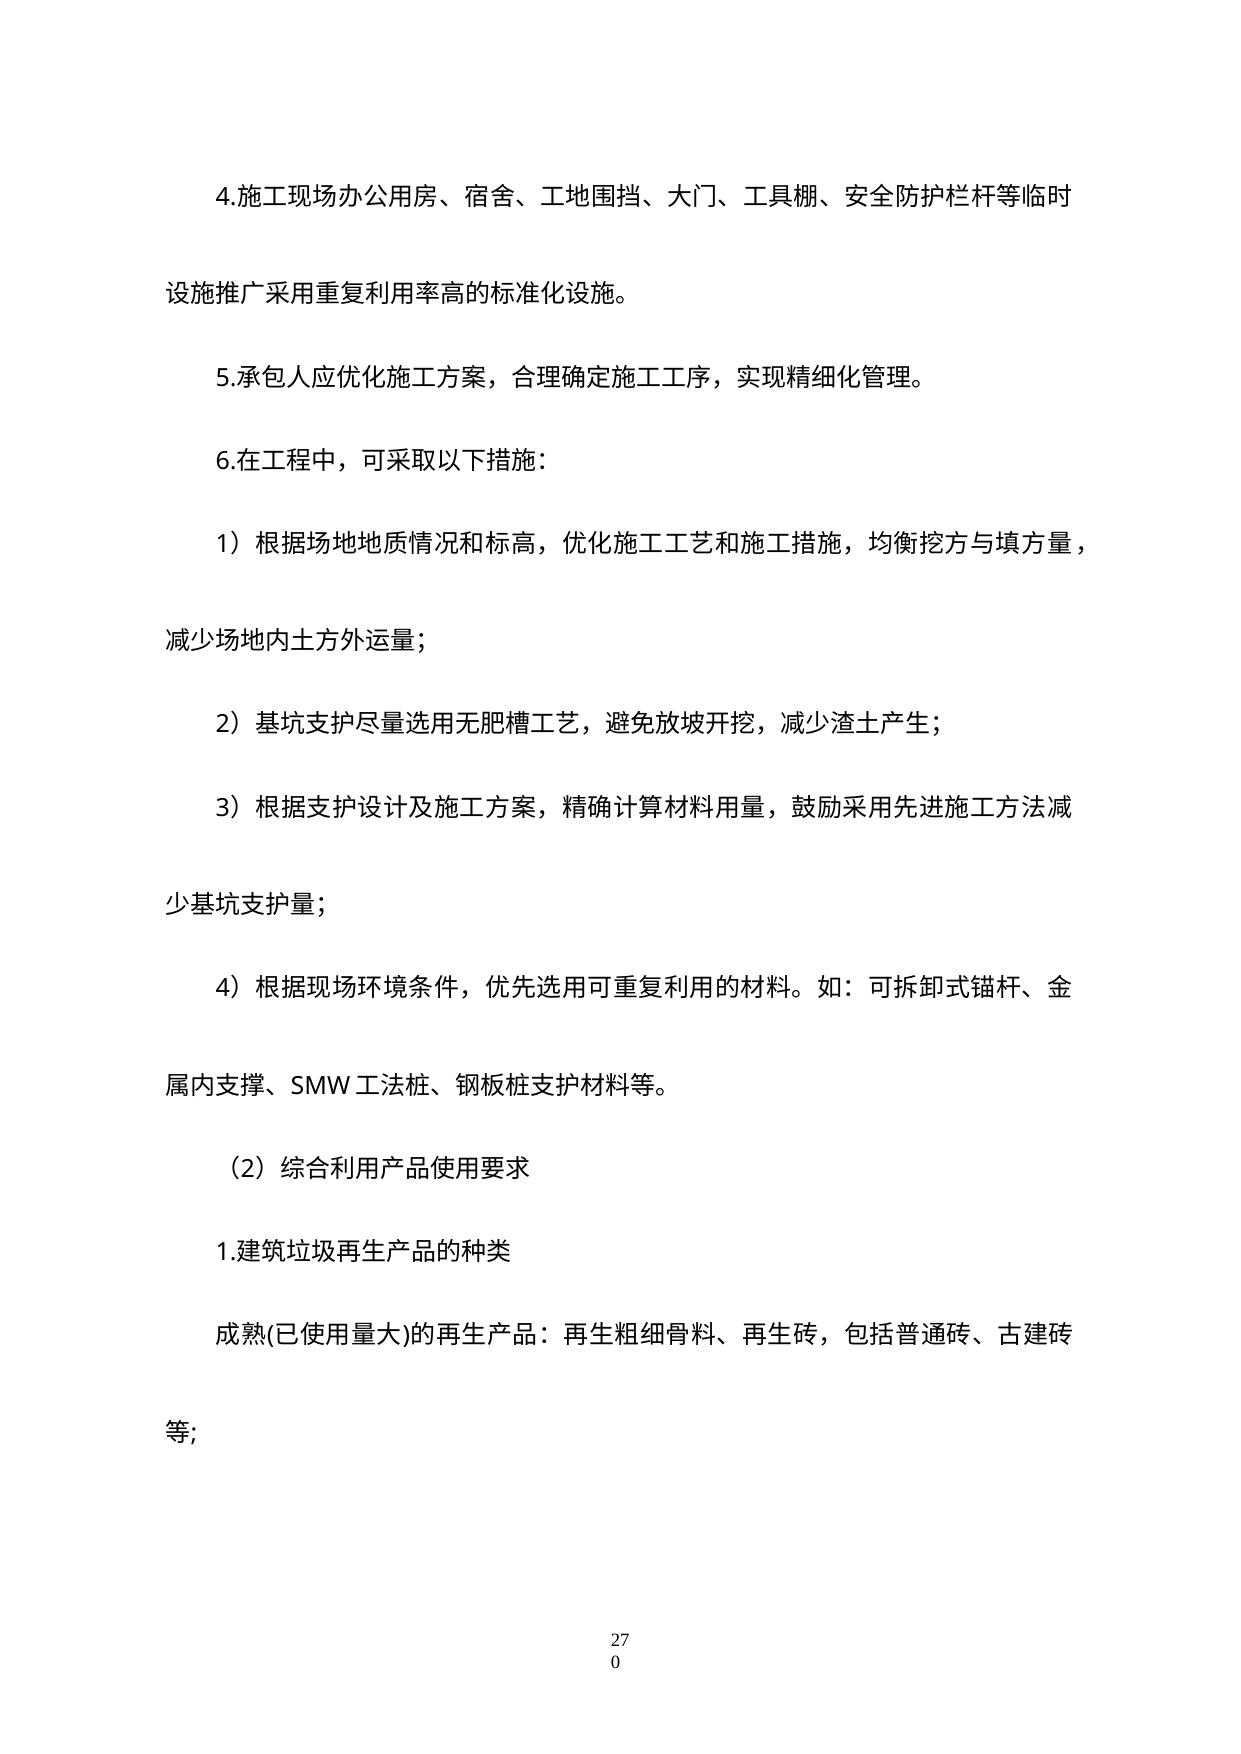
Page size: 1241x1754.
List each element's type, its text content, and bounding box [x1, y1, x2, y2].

list 3）根据支护设计及施工方案，精确计算材料用量，鼓励采用先进施工方法减少基坑支护量； [165, 773, 1075, 935]
list 2）基坑支护尽量选用无肥槽工艺，避免放坡开挖，减少渣土产生； [165, 689, 1075, 754]
list 4.施工现场办公用房、宿舍、工地围挡、大门、工具棚、安全防护栏杆等临时设施推广采用重复利用率高的标准化设施。 [165, 162, 1075, 324]
list 5.承包人应优化施工方案，合理确定施工工序，实现精细化管理。 [165, 343, 1075, 408]
list （2）综合利用产品使用要求 [165, 1134, 1075, 1199]
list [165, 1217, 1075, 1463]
list 4）根据现场环境条件，优先选用可重复利用的材料。如：可拆卸式锚杆、金属内支撑、SMW工法桩、钢板桩支护材料等。 [165, 953, 1075, 1116]
list 1）根据场地地质情况和标高，优化施工工艺和施工措施，均衡挖方与填方量，减少场地内土方外运量； [165, 509, 1075, 671]
list 6.在工程中，可采取以下措施： [165, 426, 1075, 491]
